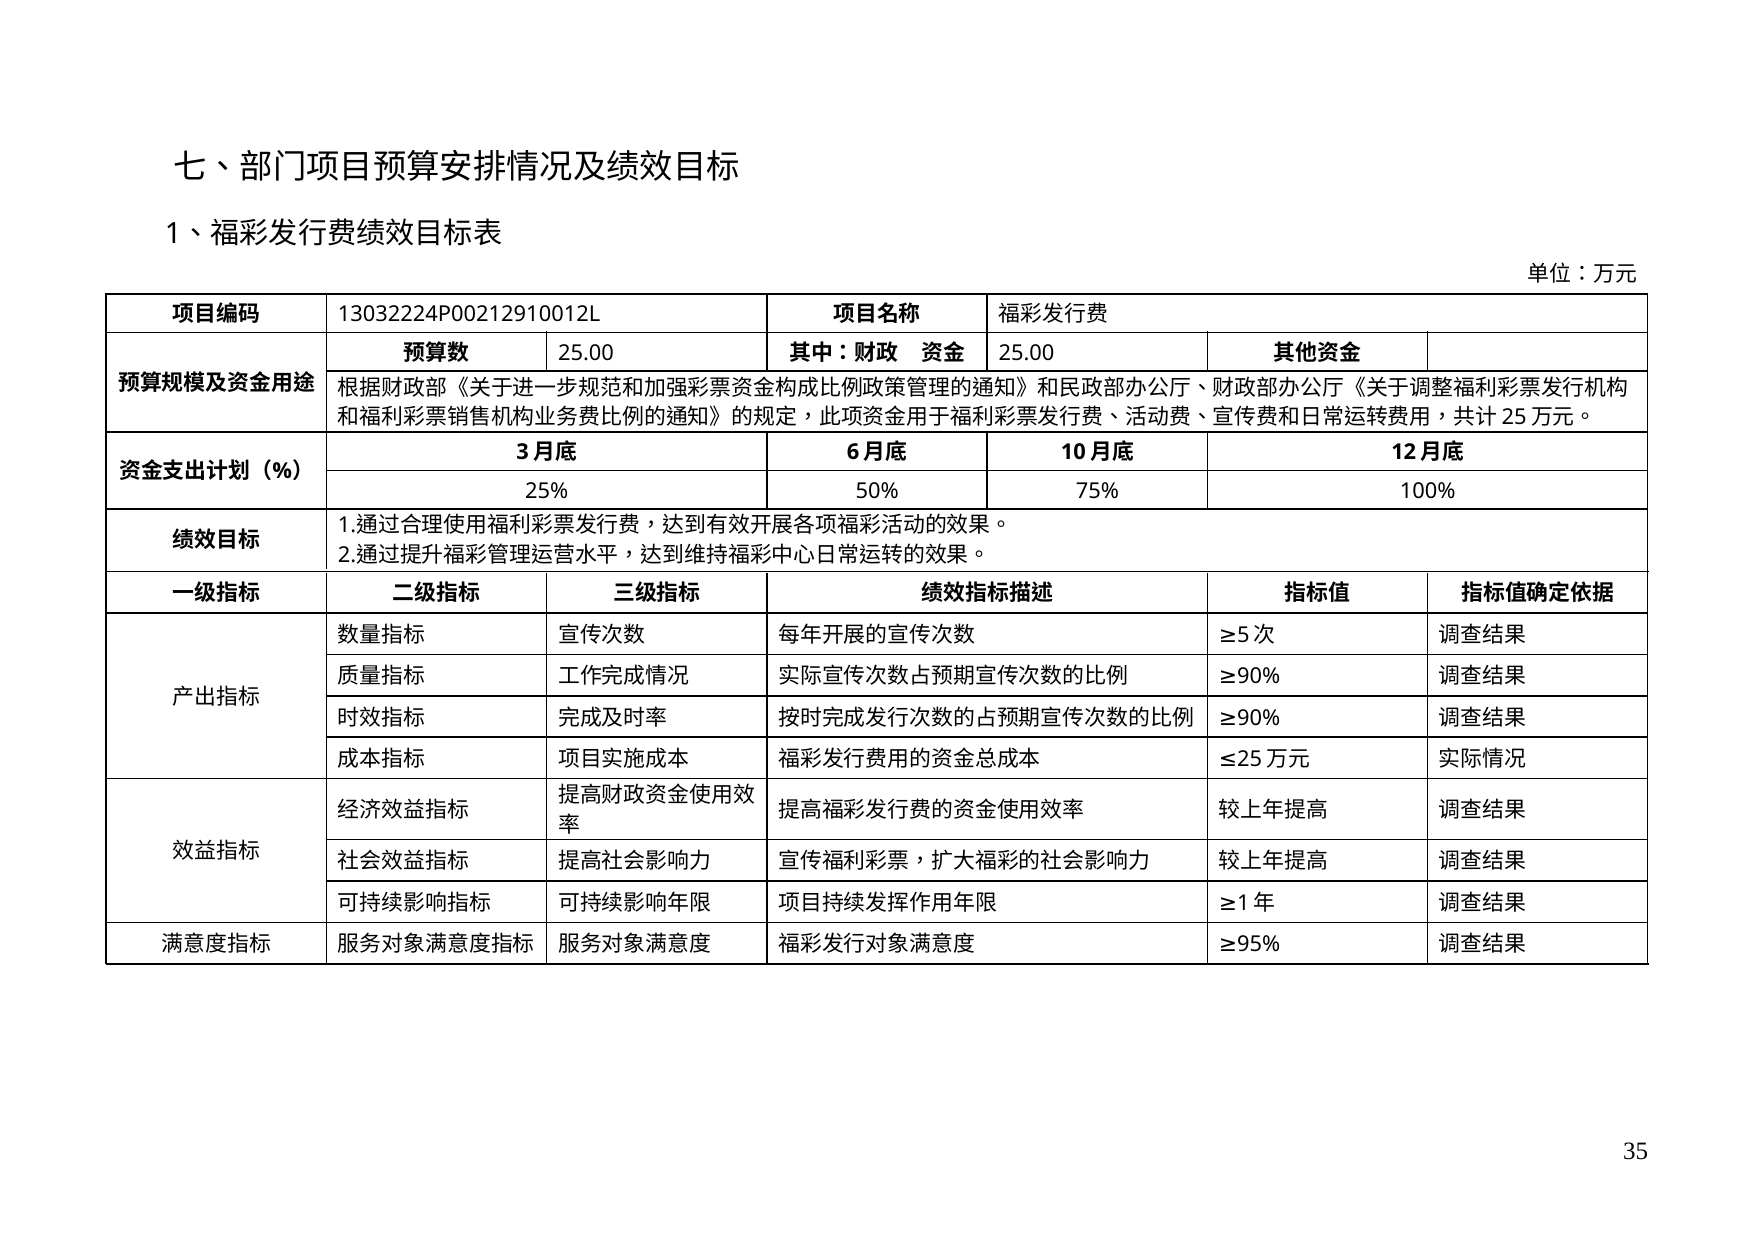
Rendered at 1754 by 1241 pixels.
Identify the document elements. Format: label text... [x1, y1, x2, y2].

table_cell 25% [327, 471, 766, 508]
table_cell 25.00 [988, 333, 1207, 370]
table_cell 其中：财政 资金 [768, 333, 986, 370]
table_header 一级指标 [107, 572, 326, 612]
table_cell [1428, 333, 1647, 370]
table_cell 调查结果 [1428, 614, 1647, 653]
table_cell 按时完成发行次数的占预期宣传次数的比例 [768, 697, 1207, 736]
table_cell ≥90% [1208, 697, 1427, 736]
table_cell 75% [988, 471, 1207, 508]
table_cell 其他资金 [1208, 333, 1427, 370]
table_cell 提高社会影响力 [547, 840, 766, 880]
table_cell 宣传福利彩票，扩大福彩的社会影响力 [768, 840, 1207, 880]
table_cell 工作完成情况 [547, 655, 766, 695]
table_cell 福彩发行费 [988, 295, 1647, 331]
table_cell 25.00 [547, 333, 766, 370]
table_cell 实际宣传次数占预期宣传次数的比例 [768, 655, 1207, 695]
table_cell ≥1年 [1208, 882, 1427, 921]
table_cell 成本指标 [327, 738, 546, 778]
table_cell 调查结果 [1428, 840, 1647, 880]
table_cell 提高财政资金使用效率 [547, 779, 766, 839]
table_cell 完成及时率 [547, 697, 766, 736]
table_cell 经济效益指标 [327, 779, 546, 839]
table_cell 6月底 [768, 433, 986, 469]
table_cell 社会效益指标 [327, 840, 546, 880]
table_cell 质量指标 [327, 655, 546, 695]
table_cell 3月底 [327, 433, 766, 469]
table_cell ≥90% [1208, 655, 1427, 695]
table_cell ≥5次 [1208, 614, 1427, 653]
table_cell 服务对象满意度 [547, 923, 766, 963]
table_cell 时效指标 [327, 697, 546, 736]
table_cell 绩效目标 [107, 510, 326, 569]
table_cell 数量指标 [327, 614, 546, 653]
table_cell 调查结果 [1428, 779, 1647, 839]
table_cell 可持续影响指标 [327, 882, 546, 921]
table_cell 调查结果 [1428, 882, 1647, 921]
table_cell 13032224P00212910012L [327, 295, 766, 331]
table_cell 调查结果 [1428, 697, 1647, 736]
table_cell 项目实施成本 [547, 738, 766, 778]
text 七、部门项目预算安排情况及绩效目标 [106, 143, 1648, 188]
table_header 单位：万元 [107, 253, 1647, 293]
table_cell 福彩发行费用的资金总成本 [768, 738, 1207, 778]
table_cell 12月底 [1208, 433, 1647, 469]
table_cell 10月底 [988, 433, 1207, 469]
table_cell 宣传次数 [547, 614, 766, 653]
table_cell 根据财政部《关于进一步规范和加强彩票资金构成比例政策管理的通知》和民政部办公厅、财政部办公厅《关于调整福利彩票发行机构和福利彩票销售机构业务费比例的通知》的规定，此项资金用于福利彩票发行费、活动费、宣传费和日常运转费用，共计25万元。 [327, 372, 1647, 431]
table_cell 每年开展的宣传次数 [768, 614, 1207, 653]
table_cell 项目持续发挥作用年限 [768, 882, 1207, 921]
table_cell 服务对象满意度指标 [327, 923, 546, 963]
table_cell 福彩发行对象满意度 [768, 923, 1207, 963]
table_cell 预算规模及资金用途 [107, 333, 326, 431]
table_cell ≥95% [1208, 923, 1427, 963]
table_cell 项目编码 [107, 295, 326, 331]
table_cell 预算数 [327, 333, 546, 370]
table_header 指标值 [1208, 572, 1427, 612]
table_header 二级指标 [327, 572, 546, 612]
text 1、福彩发行费绩效目标表 [106, 212, 1648, 252]
table_cell 较上年提高 [1208, 779, 1427, 839]
table_cell 产出指标 [107, 614, 326, 778]
table_header 指标值确定依据 [1428, 572, 1647, 612]
table_cell 效益指标 [107, 779, 326, 921]
table_cell 调查结果 [1428, 923, 1647, 963]
table_cell 提高福彩发行费的资金使用效率 [768, 779, 1207, 839]
table_cell 实际情况 [1428, 738, 1647, 778]
table_cell 100% [1208, 471, 1647, 508]
table_cell 调查结果 [1428, 655, 1647, 695]
table_cell 资金支出计划（%） [107, 433, 326, 508]
table_cell 满意度指标 [107, 923, 326, 963]
table_cell 较上年提高 [1208, 840, 1427, 880]
table_cell 项目名称 [768, 295, 986, 331]
table_cell 50% [768, 471, 986, 508]
table_header 绩效指标描述 [768, 572, 1207, 612]
table_cell 可持续影响年限 [547, 882, 766, 921]
table_header 三级指标 [547, 572, 767, 612]
table_cell 1.通过合理使用福利彩票发行费，达到有效开展各项福彩活动的效果。 2.通过提升福彩管理运营水平，达到维持福彩中心日常运转的效果。 [327, 510, 1647, 569]
table_cell ≤25万元 [1208, 738, 1427, 778]
